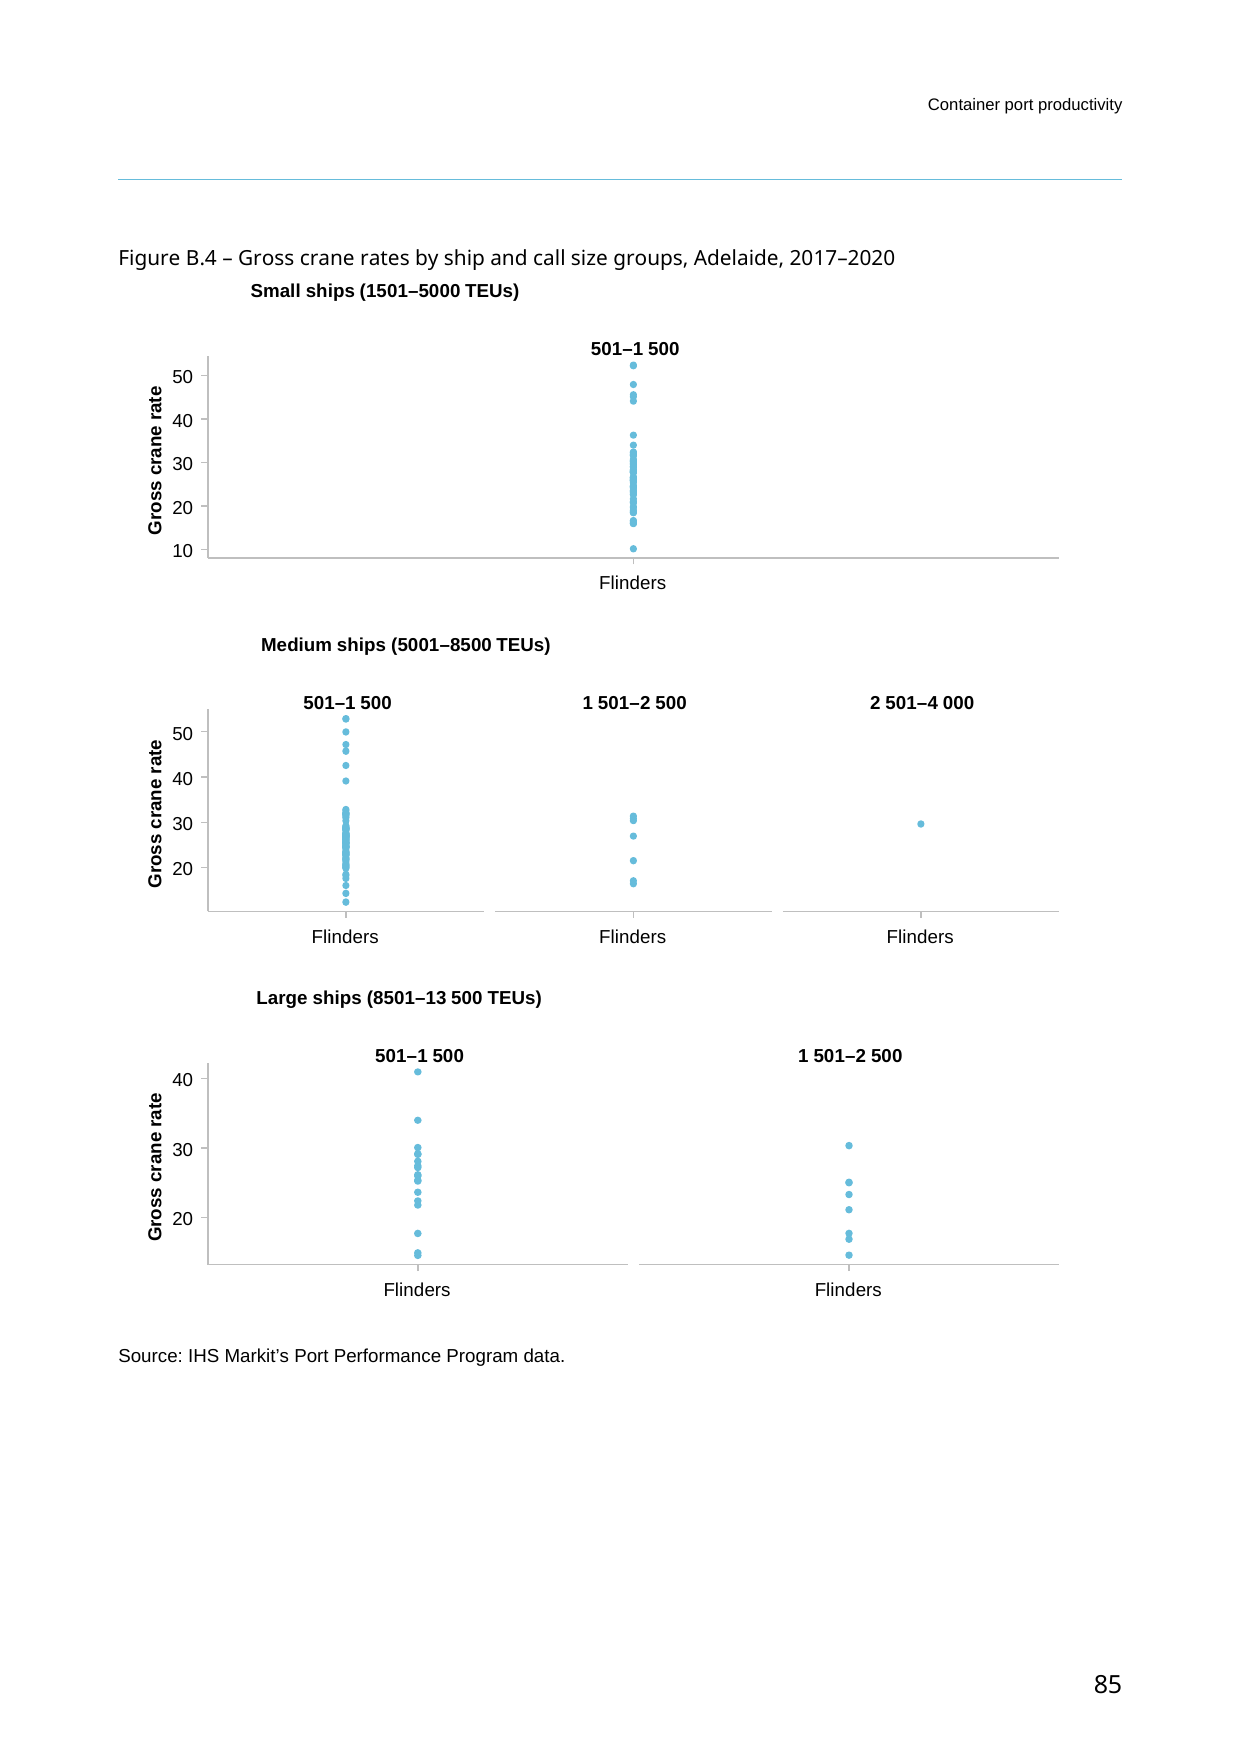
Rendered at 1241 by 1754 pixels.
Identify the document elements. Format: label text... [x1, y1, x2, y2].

subtitle Figure B.4 – Gross crane rates by ship and call size groups, Adelaide, 2017–2020 [118, 242, 1122, 1335]
text Source: IHS Markit’s Port Performance Program data. [118, 1344, 1122, 1366]
